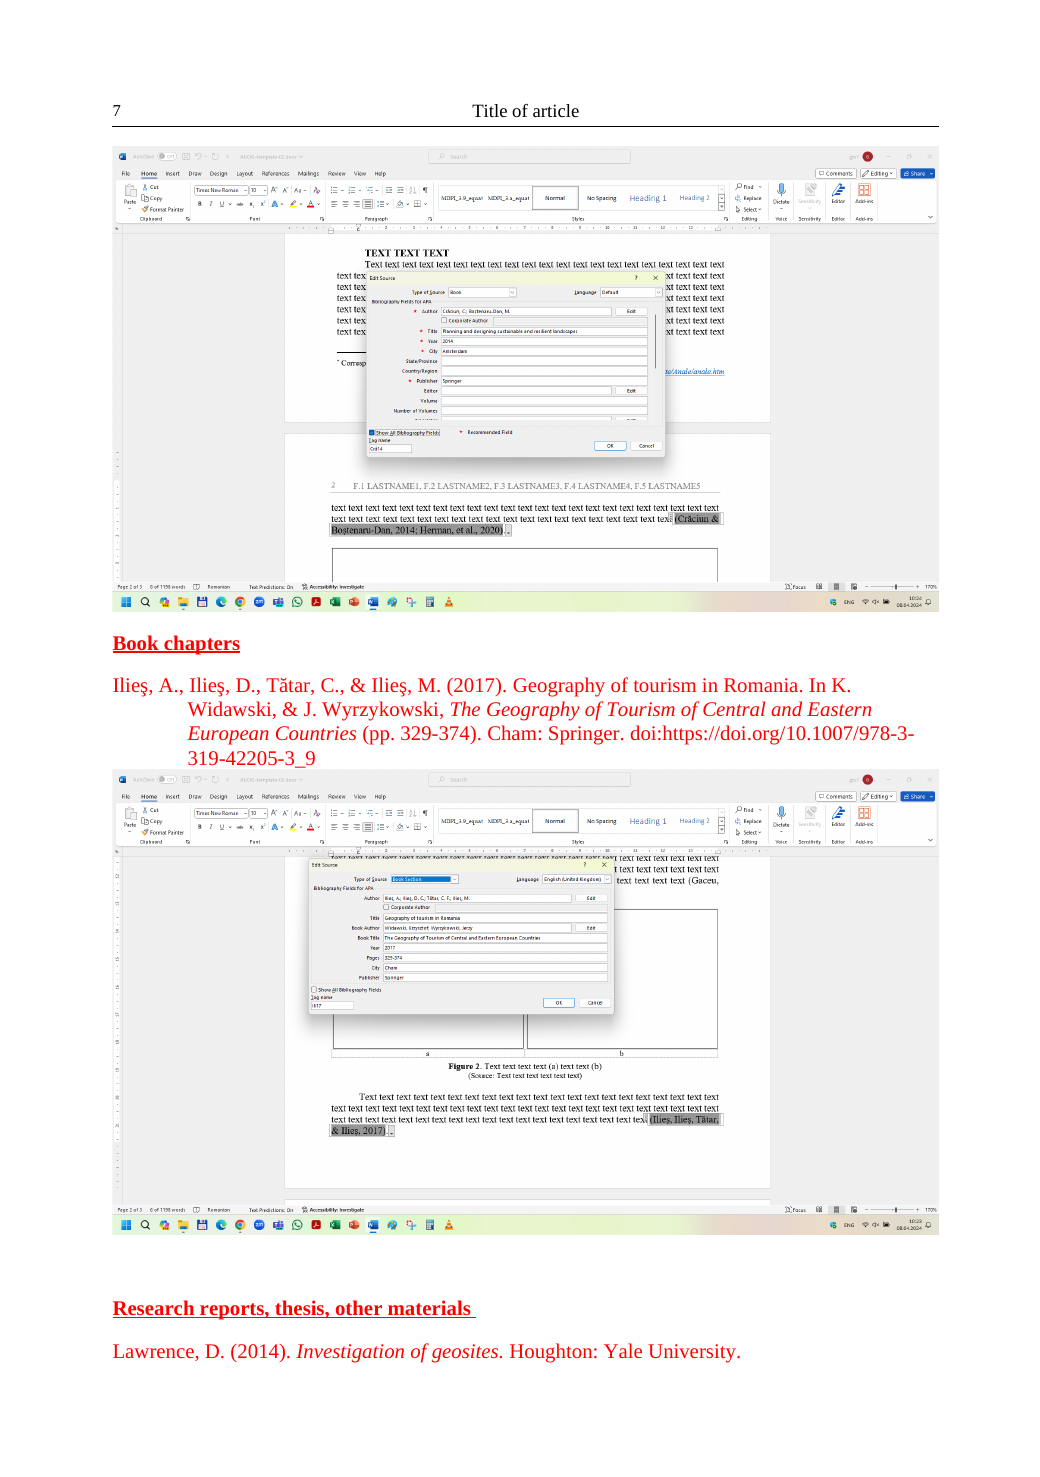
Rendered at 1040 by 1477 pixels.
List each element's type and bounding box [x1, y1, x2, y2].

picture [112, 769, 939, 1235]
picture [112, 146, 939, 612]
